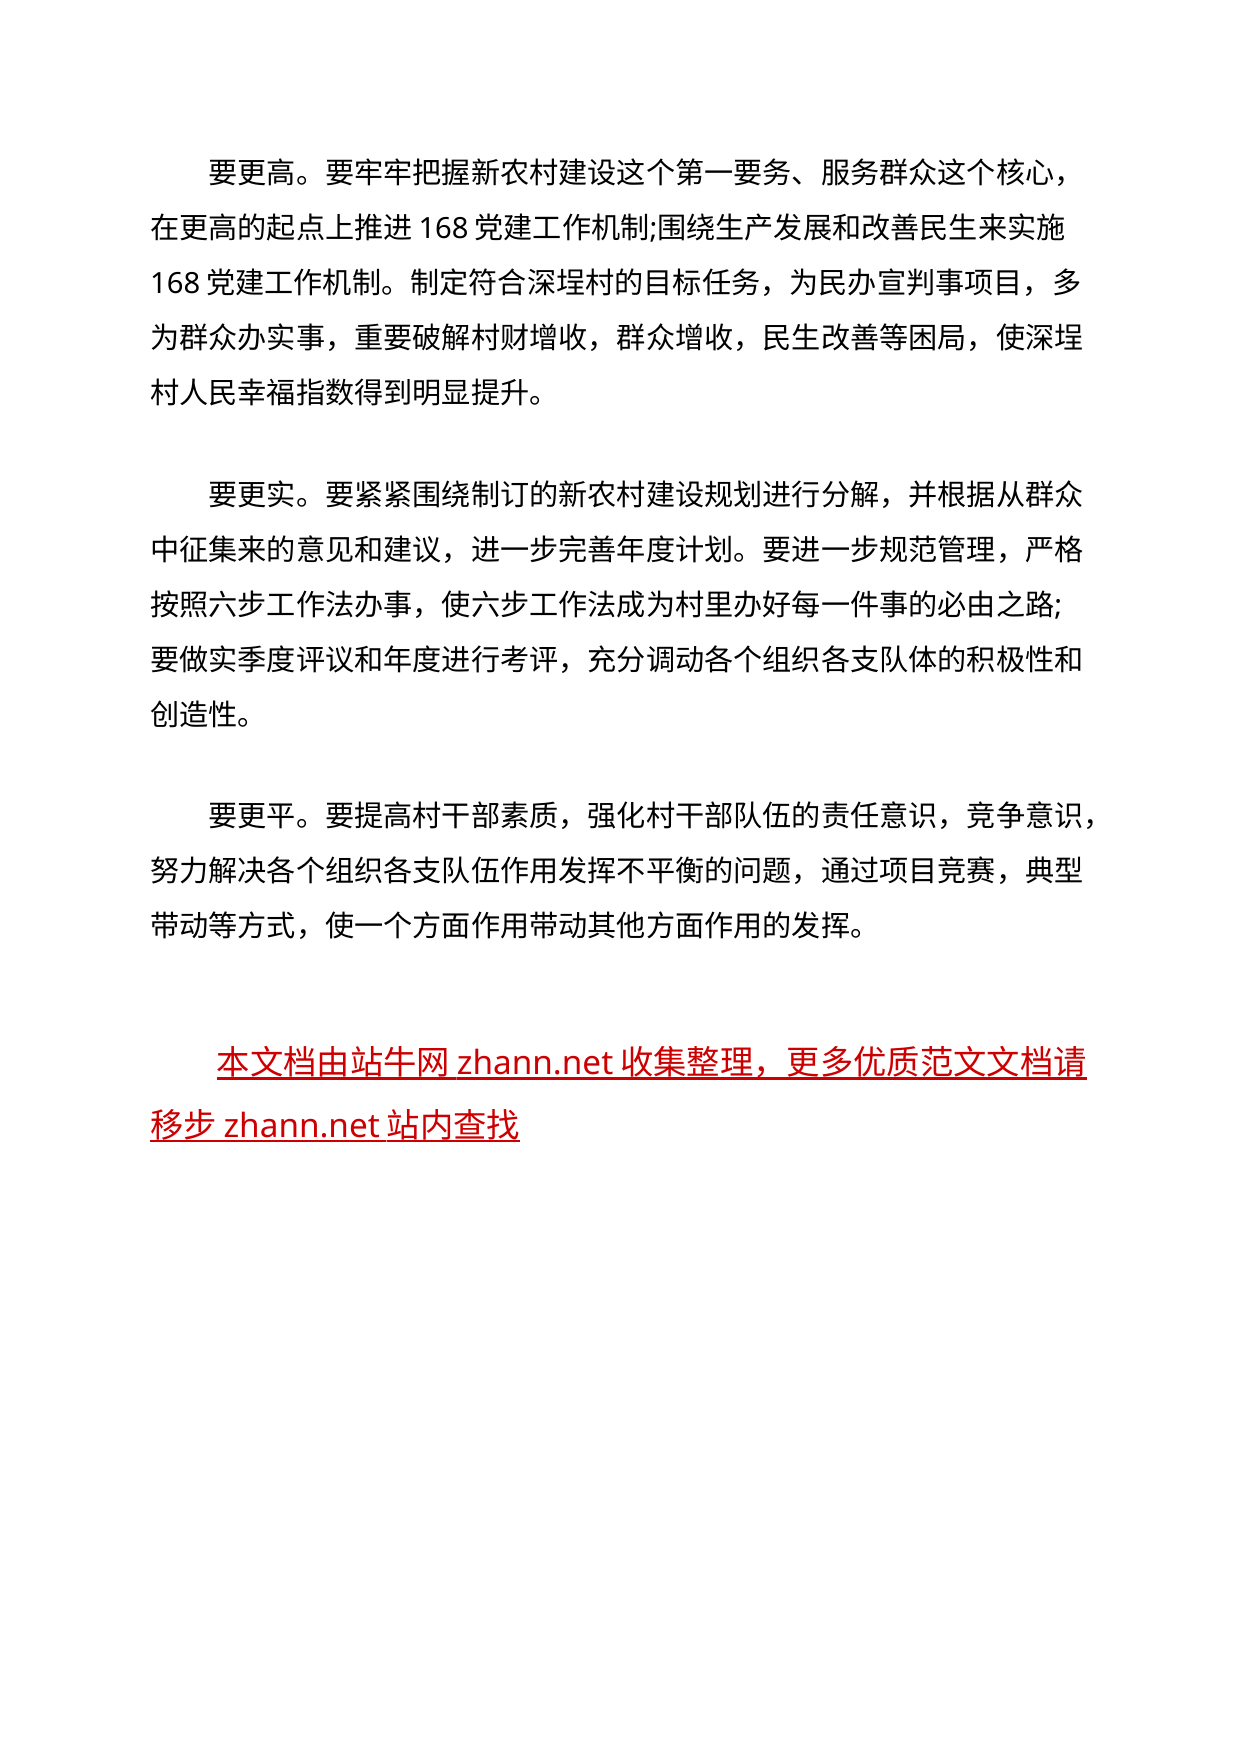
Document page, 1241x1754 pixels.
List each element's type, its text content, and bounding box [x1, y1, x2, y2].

text 要更实。要紧紧围绕制订的新农村建设规划进行分解，并根据从群众中征集来的意见和建议，进一步完善年度计划。要进一步规范管理，严格按照六步工作法办事，使六步工作法成为村里办好每一件事的必由之路;要做实季度评议和年度进行考评，充分调动各个组织各支队体的积极性和创造性。 [150, 472, 1090, 733]
text 要更平。要提高村干部素质，强化村干部队伍的责任意识，竞争意识，努力解决各个组织各支队伍作用发挥不平衡的问题，通过项目竞赛，典型带动等方式，使一个方面作用带动其他方面作用的发挥。 [150, 793, 1090, 945]
text 本文档由站牛网zhann.net收集整理，更多优质范文文档请移步zhann.net站内查找 [150, 1036, 1090, 1147]
text 要更高。要牢牢把握新农村建设这个第一要务、服务群众这个核心，在更高的起点上推进168党建工作机制;围绕生产发展和改善民生来实施168党建工作机制。制定符合深埕村的目标任务，为民办宣判事项目，多为群众办实事，重要破解村财增收，群众增收，民生改善等困局，使深埕村人民幸福指数得到明显提升。 [150, 150, 1090, 412]
